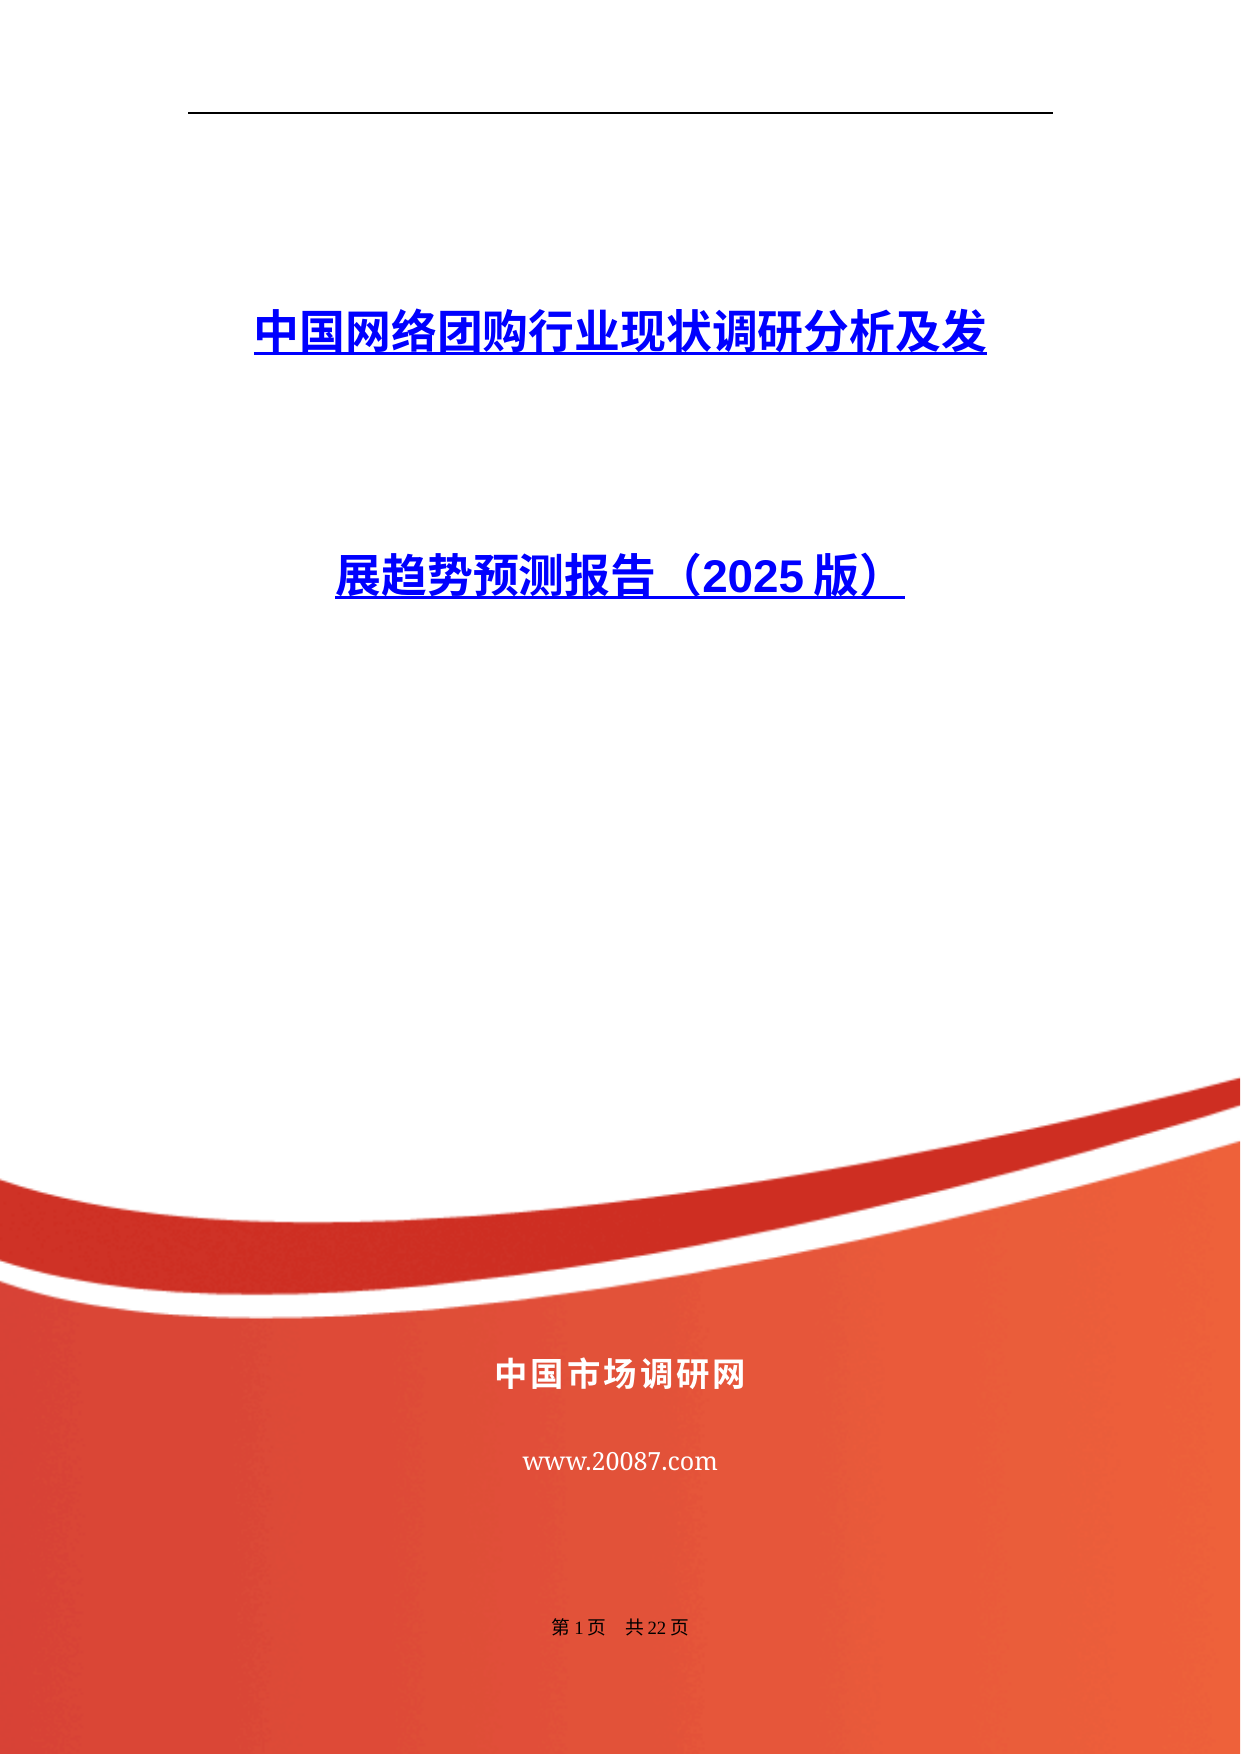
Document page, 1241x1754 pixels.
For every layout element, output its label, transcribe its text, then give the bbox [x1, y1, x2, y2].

text www.20087.com [187, 1428, 1053, 1493]
subtitle 中国市场调研网 [187, 1339, 1053, 1404]
picture [0, 1006, 1241, 1754]
table_header 中国网络团购行业现状调研分析及发展趋势预测报告（2025版） [188, 207, 1053, 773]
